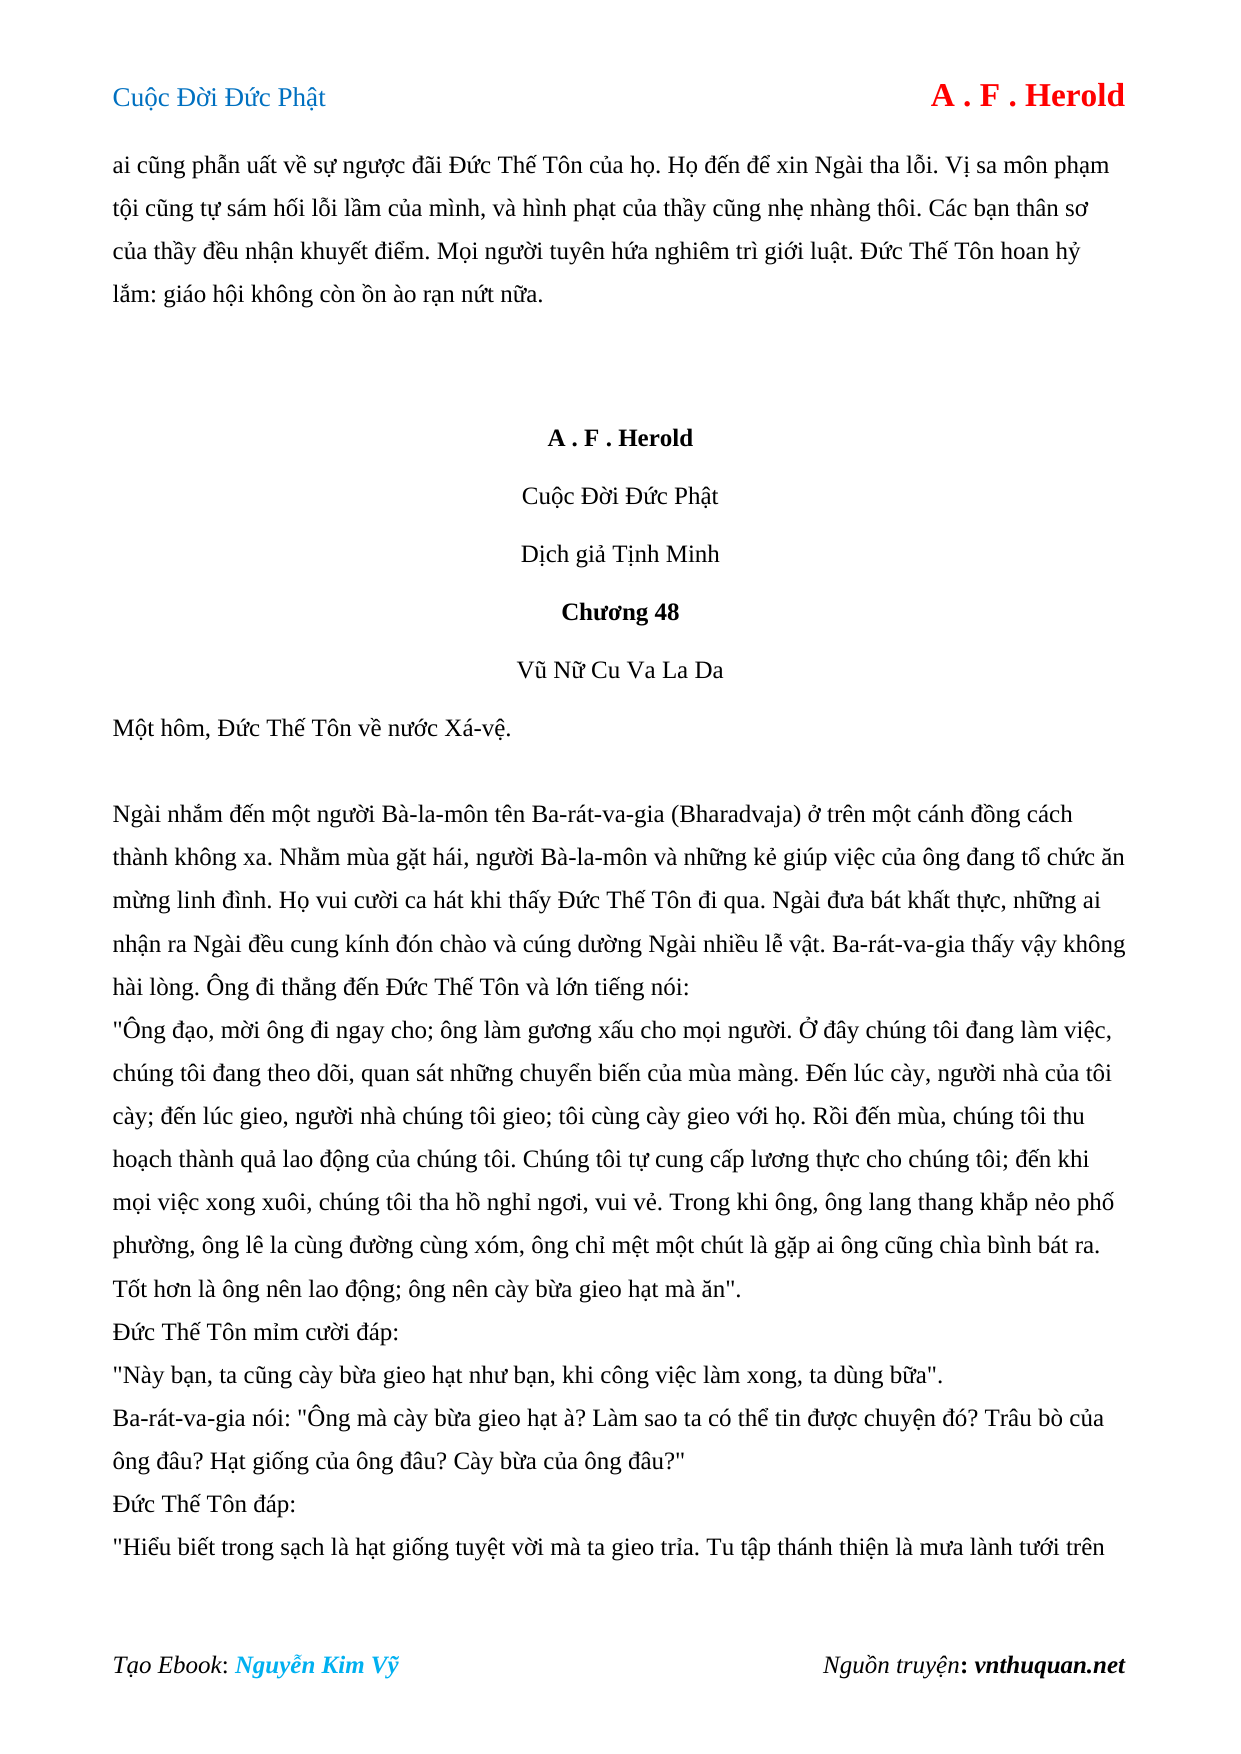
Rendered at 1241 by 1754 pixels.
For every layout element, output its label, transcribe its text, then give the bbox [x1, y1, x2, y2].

text Dịch giả Tịnh Minh [112, 539, 1128, 568]
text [112, 713, 1128, 1561]
text Vũ Nữ Cu Va La Da [112, 655, 1128, 684]
text Cuộc Đời Đức Phật [112, 481, 1128, 510]
text Chương 48 [112, 597, 1128, 626]
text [112, 150, 1128, 351]
text A . F . Herold [112, 423, 1128, 452]
